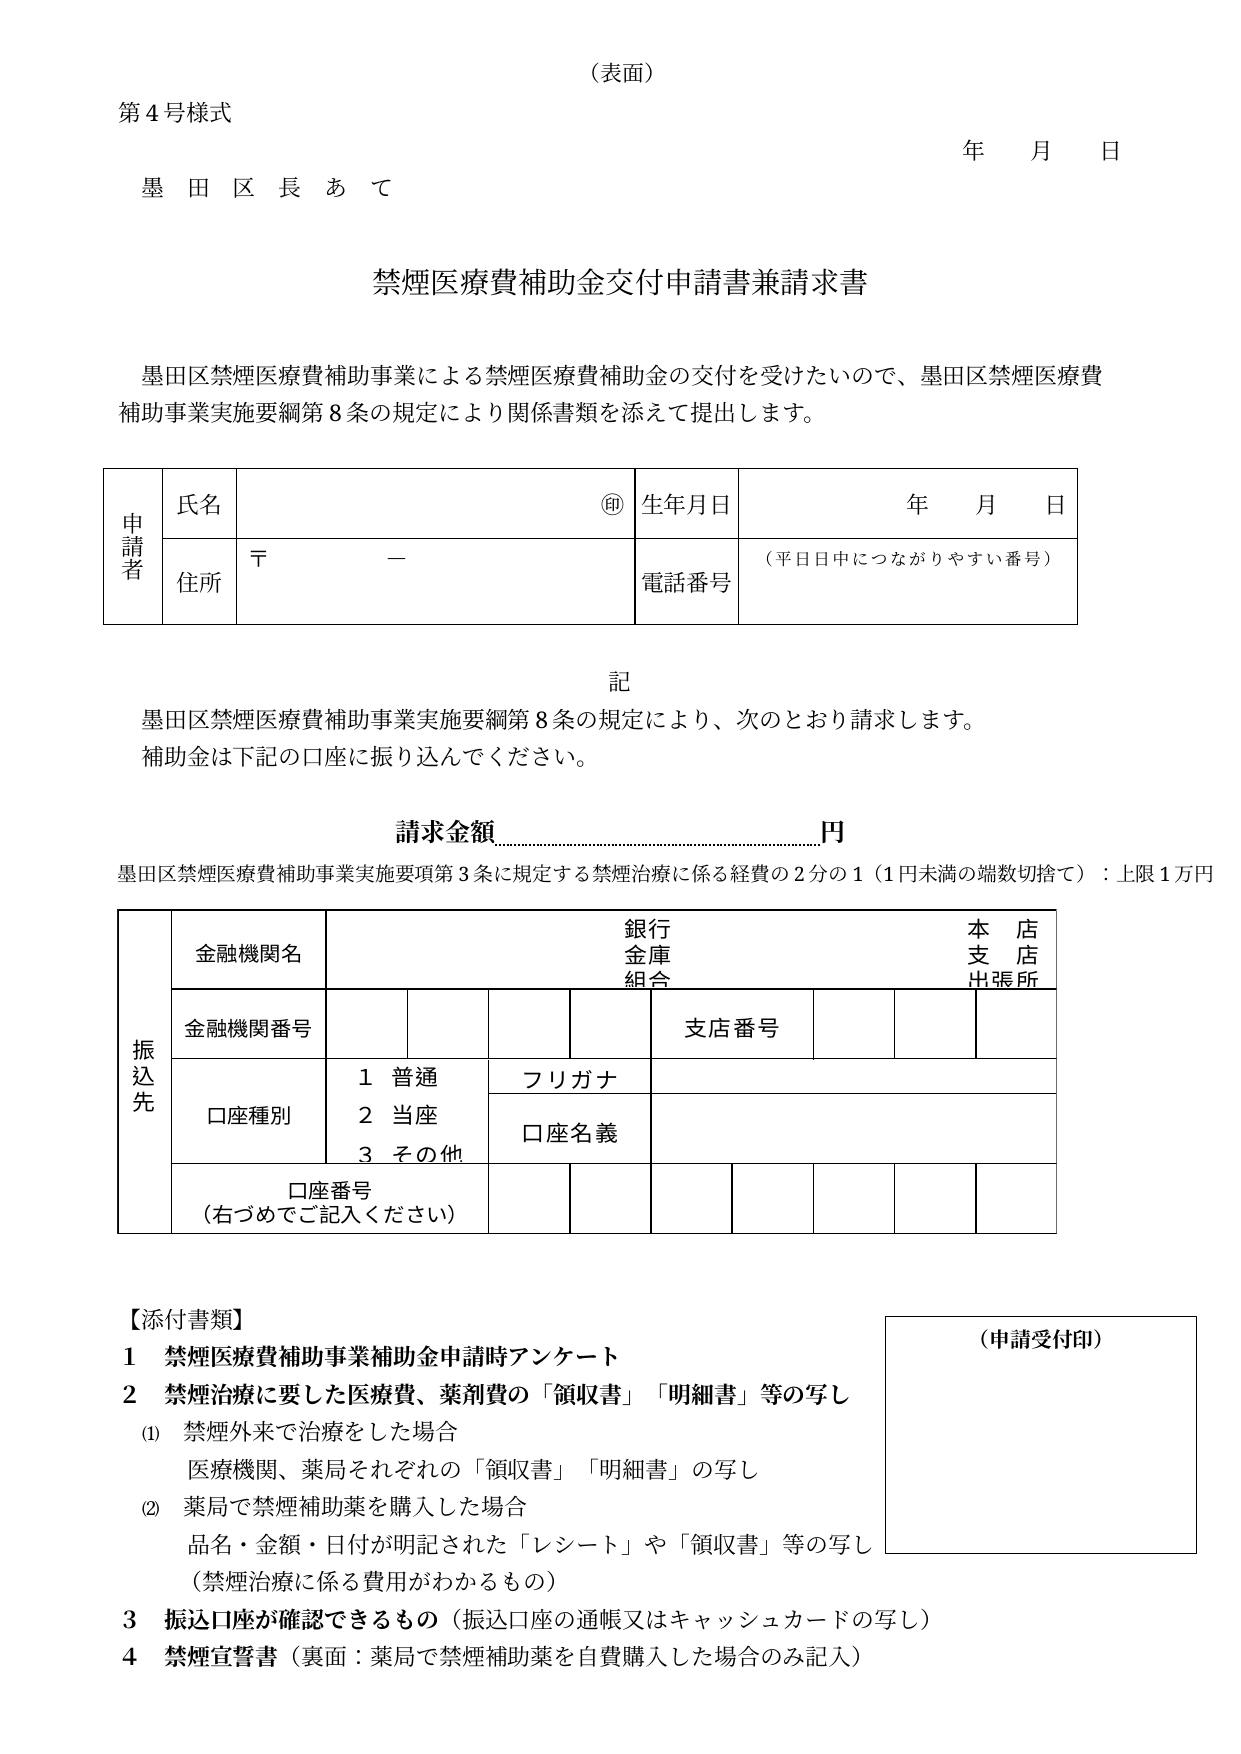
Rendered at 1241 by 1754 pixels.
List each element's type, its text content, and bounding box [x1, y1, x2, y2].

list ⑵ 薬局で禁煙補助薬を購入した場合 [118, 1487, 885, 1524]
list ⑴ 禁煙外来で治療をした場合 [118, 1412, 885, 1449]
text ３ 振込口座が確認できるもの（振込口座の通帳又はキャッシュカードの写し） [118, 1599, 1122, 1637]
table_header ㊞ [237, 469, 634, 538]
text 年 月 日 [118, 130, 1122, 168]
text 禁煙医療費補助金交付申請書兼請求書 [118, 243, 1122, 318]
text 墨田区禁煙医療費補助事業実施要綱第8条の規定により、次のとおり請求します。 [118, 699, 1122, 737]
text ４ 禁煙宣誓書（裏面：薬局で禁煙補助薬を自費購入した場合のみ記入） [118, 1637, 916, 1674]
text 医療機関、薬局それぞれの「領収書」「明細書」の写し [118, 1449, 885, 1487]
text 【添付書類】 [118, 1299, 1122, 1337]
list （禁煙治療に係る費用がわかるもの） [179, 1562, 1122, 1599]
text 補助金は下記の口座に振り込んでください。 [118, 737, 1122, 774]
table_header 年 月 日 [739, 469, 1077, 538]
table_cell 電話番号 [636, 539, 738, 623]
text 補助事業実施要綱第8条の規定により関係書類を添えて提出します。 [118, 393, 1122, 430]
list 品名・金額・日付が明記された「レシート」や「領収書」等の写し [118, 1524, 1122, 1562]
table_header 生年月日 [636, 469, 738, 538]
subtitle 記 [118, 662, 1122, 699]
table_cell 住所 [163, 539, 236, 623]
text 墨田区禁煙医療費補助事業による禁煙医療費補助金の交付を受けたいので、墨田区禁煙医療費 [118, 355, 1122, 393]
table_header 氏名 [163, 469, 236, 538]
text 墨 田 区 長 あ て [118, 168, 1122, 205]
text ２ 禁煙治療に要した医療費、薬剤費の「領収書」「明細書」等の写し [118, 1374, 885, 1412]
table_cell （平日日中につながりやすい番号） [739, 539, 1077, 623]
table_header 申請者 [104, 469, 162, 623]
text １ 禁煙医療費補助事業補助金申請時アンケート [118, 1337, 885, 1374]
text 請求金額 円 [118, 812, 1122, 849]
text 第4号様式 [118, 93, 1122, 130]
table_cell 〒 － [237, 539, 634, 623]
